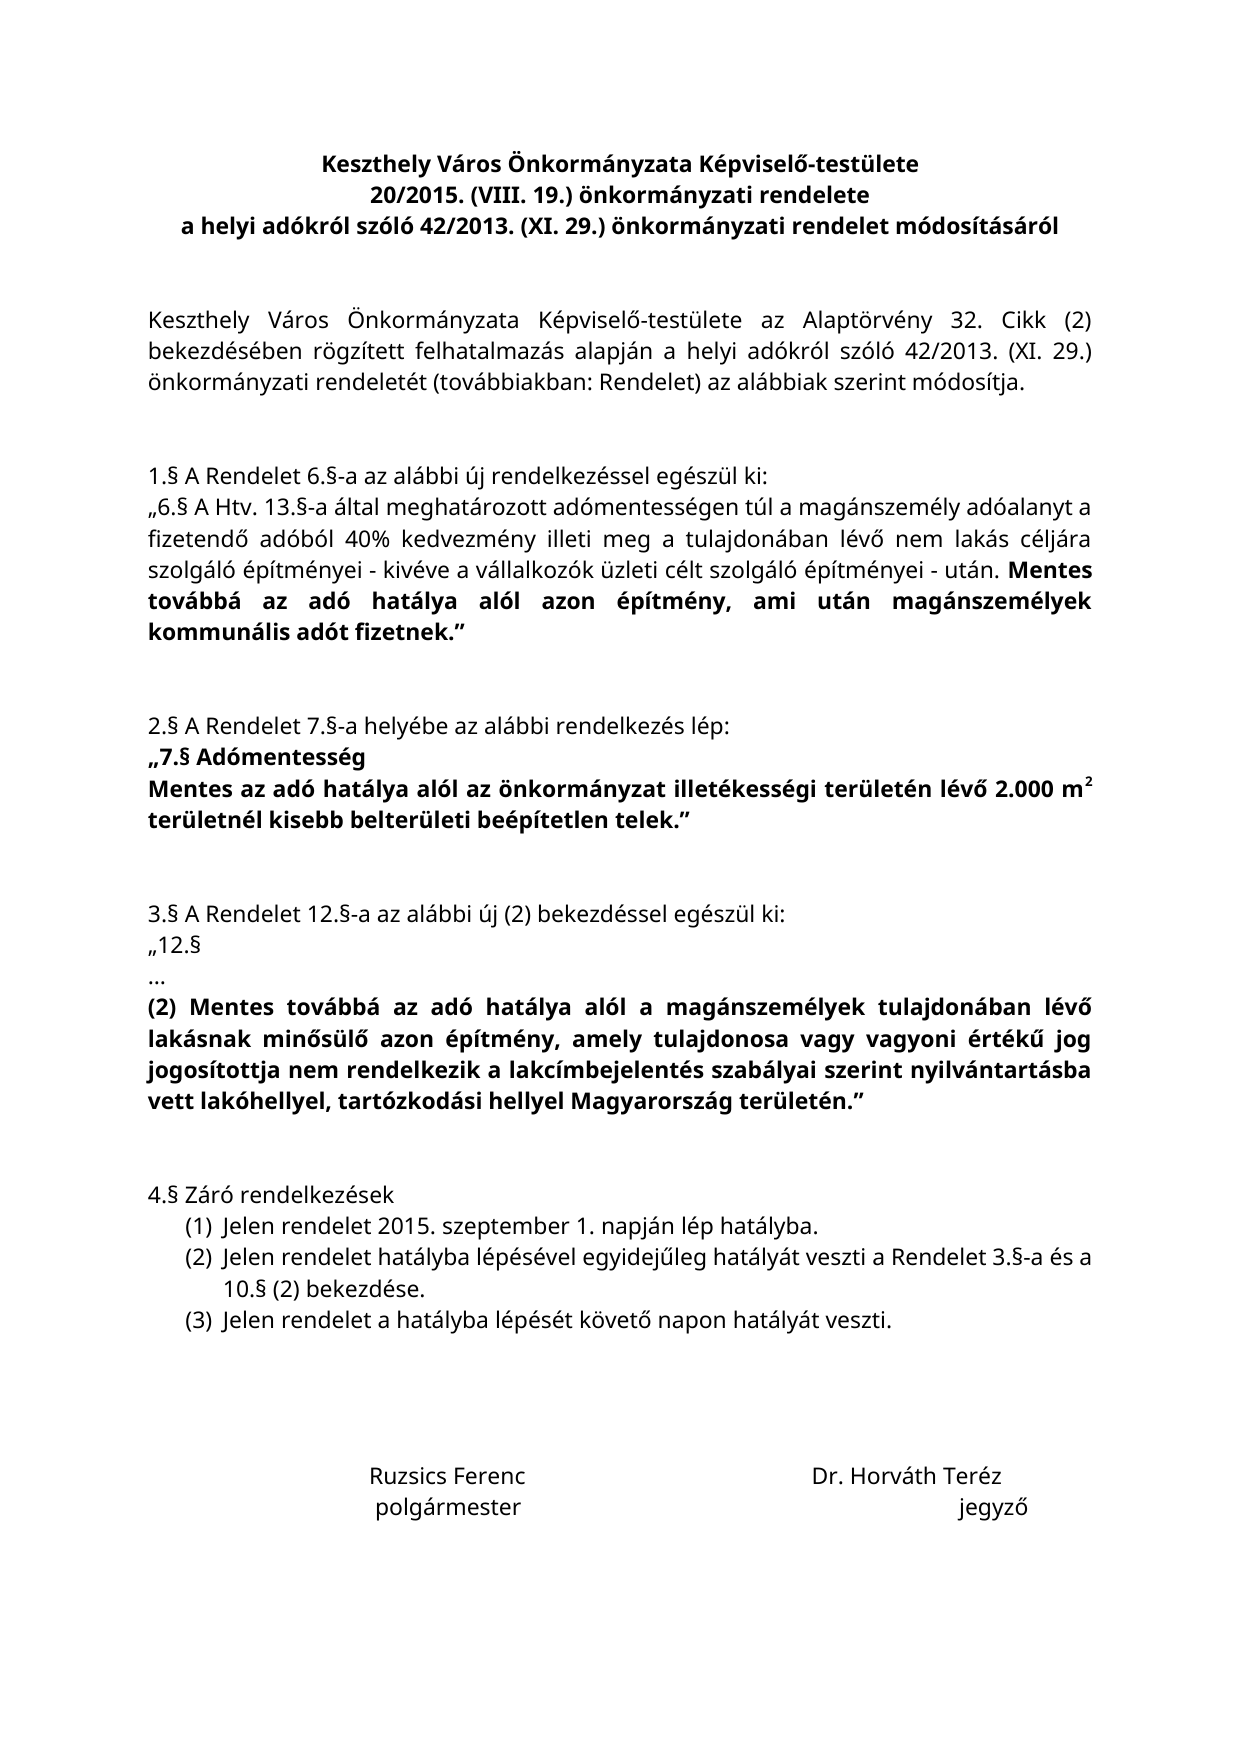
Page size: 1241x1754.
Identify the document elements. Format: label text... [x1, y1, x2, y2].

text 1.§ A Rendelet 6.§-a az alábbi új rendelkezéssel egészül ki: [148, 460, 1093, 491]
text polgármester jegyző [148, 1491, 1093, 1523]
text „12.§ [148, 929, 1093, 960]
text 2.§ A Rendelet 7.§-a helyébe az alábbi rendelkezés lép: [148, 710, 1093, 741]
list Jelen rendelet hatályba lépésével egyidejűleg hatályát veszti a Rendelet 3.§-a és a 10.§ (2) bekezdése. [185, 1241, 1093, 1304]
list Jelen rendelet a hatályba lépését követő napon hatályát veszti. [185, 1304, 1093, 1335]
text „6.§ A Htv. 13.§-a által meghatározott adómentességen túl a magánszemély adóalanyt a fizetendő adóból 40% kedvezmény illeti meg a tulajdonában lévő nem lakás céljára szolgáló építményei - kivéve a vállalkozók üzleti célt szolgáló építményei - után. Mentes továbbá az adó hatálya alól azon építmény, ami után magánszemélyek kommunális adót fizetnek.” [148, 491, 1093, 648]
text Keszthely Város Önkormányzata Képviselő-testülete az Alaptörvény 32. Cikk (2) bekezdésében rögzített felhatalmazás alapján a helyi adókról szóló 42/2013. (XI. 29.) önkormányzati rendeletét (továbbiakban: Rendelet) az alábbiak szerint módosítja. [148, 304, 1093, 398]
text Ruzsics Ferenc Dr. Horváth Teréz [148, 1460, 1093, 1491]
text 4.§ Záró rendelkezések [148, 1179, 1093, 1210]
text … [148, 960, 1093, 991]
text Keszthely Város Önkormányzata Képviselő-testülete [148, 148, 1093, 179]
text 20/2015. (VIII. 19.) önkormányzati rendelete [148, 179, 1093, 210]
text 3.§ A Rendelet 12.§-a az alábbi új (2) bekezdéssel egészül ki: [148, 898, 1093, 929]
text a helyi adókról szóló 42/2013. (XI. 29.) önkormányzati rendelet módosításáról [148, 210, 1093, 241]
text Mentes az adó hatálya alól az önkormányzat illetékességi területén lévő területnél kisebb belterületi beépítetlen telek.” [148, 773, 1093, 835]
text „7.§ Adómentesség [148, 741, 1093, 773]
text (2) Mentes továbbá az adó hatálya alól a magánszemélyek tulajdonában lévő lakásnak minősülő azon építmény, amely tulajdonosa vagy vagyoni értékű jog jogosítottja nem rendelkezik a lakcímbejelentés szabályai szerint nyilvántartásba vett lakóhellyel, tartózkodási hellyel Magyarország területén.” [148, 991, 1093, 1116]
list Jelen rendelet 2015. szeptember 1. napján lép hatályba. [185, 1210, 1093, 1241]
